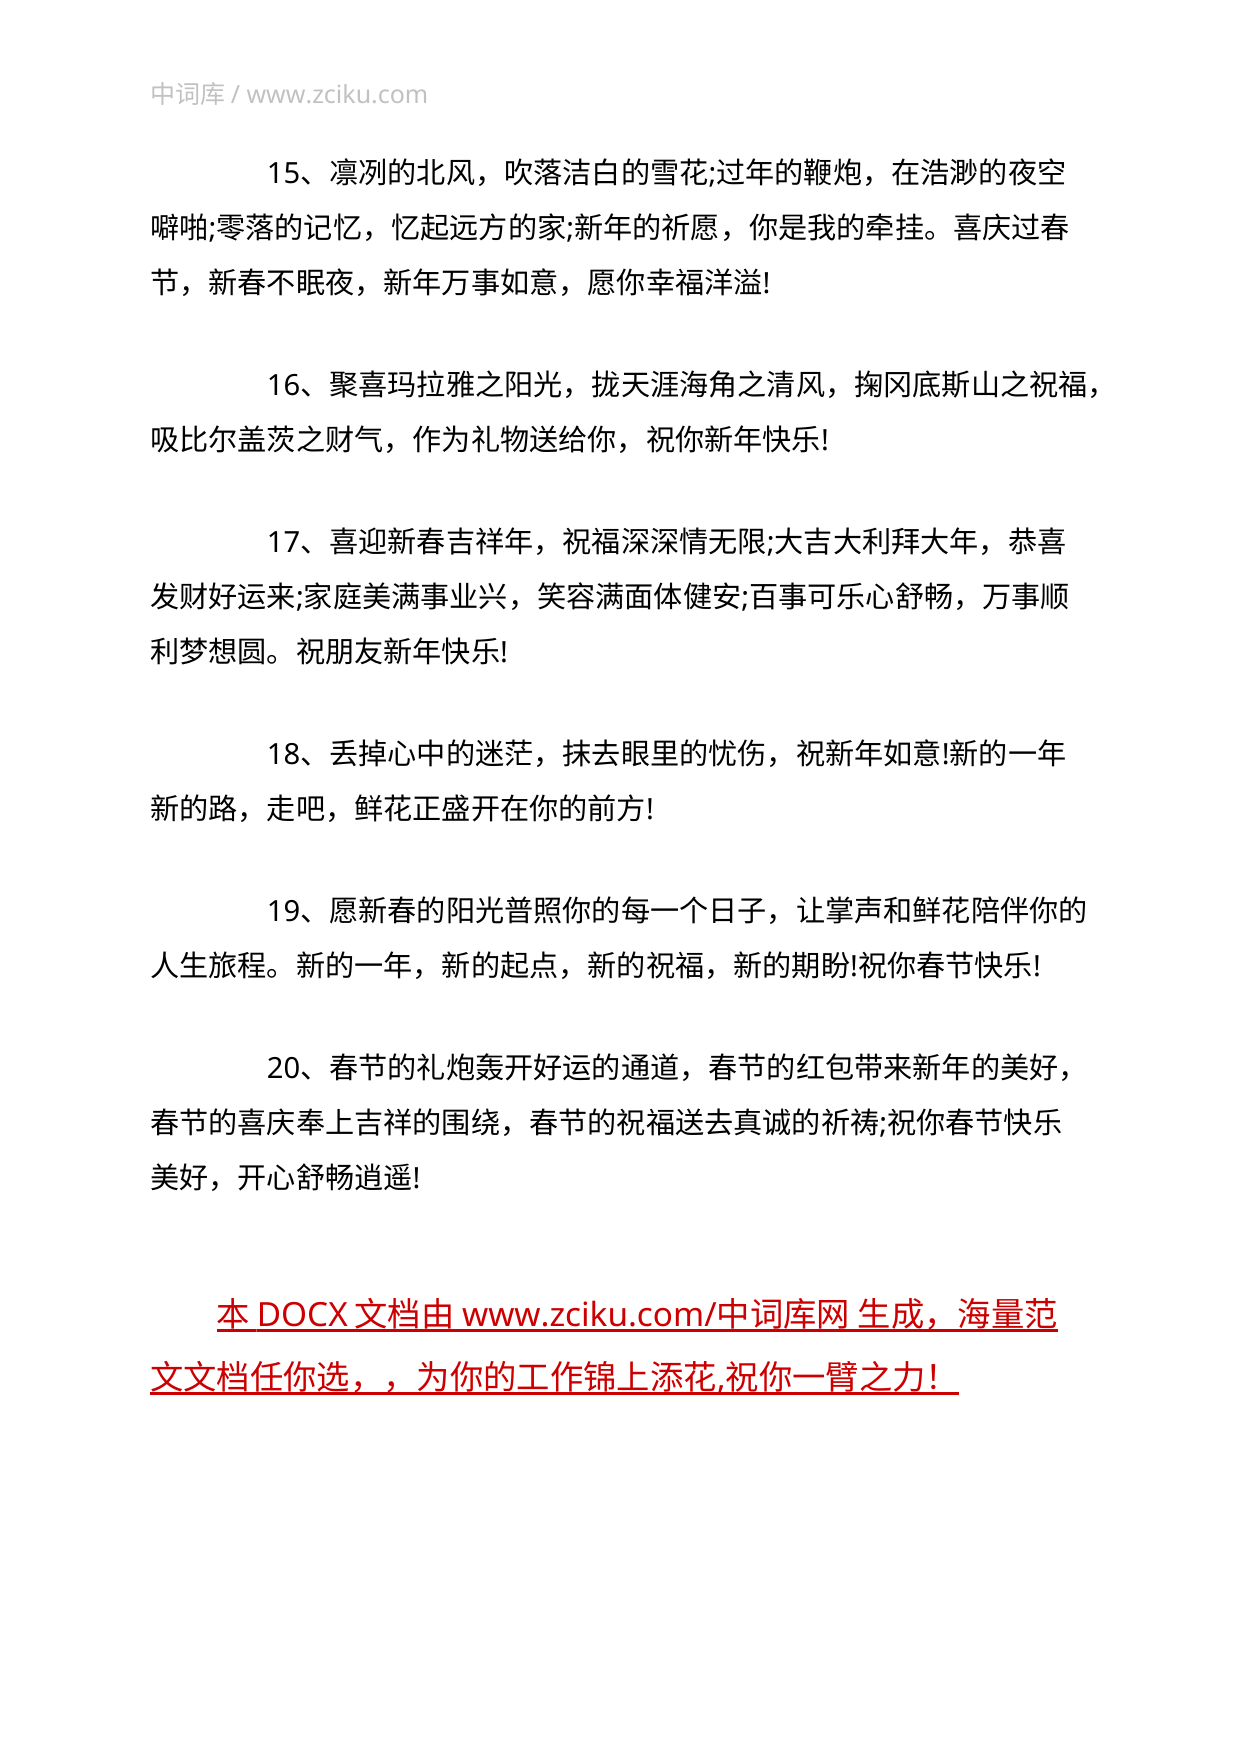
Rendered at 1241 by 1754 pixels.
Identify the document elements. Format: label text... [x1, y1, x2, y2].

text 17、喜迎新春吉祥年，祝福深深情无限;大吉大利拜大年，恭喜发财好运来;家庭美满事业兴，笑容满面体健安;百事可乐心舒畅，万事顺利梦想圆。祝朋友新年快乐! [150, 519, 1090, 671]
text 19、愿新春的阳光普照你的每一个日子，让掌声和鲜花陪伴你的人生旅程。新的一年，新的起点，新的祝福，新的期盼!祝你春节快乐! [150, 888, 1090, 985]
text 本DOCX文档由 www.zciku.com/中词库网 生成，海量范文文档任你选，，为你的工作锦上添花,祝你一臂之力！ [150, 1288, 1090, 1399]
text 16、聚喜玛拉雅之阳光，拢天涯海角之清风，掬冈底斯山之祝福，吸比尔盖茨之财气，作为礼物送给你，祝你新年快乐! [150, 362, 1090, 459]
text 18、丢掉心中的迷茫，抹去眼里的忧伤，祝新年如意!新的一年新的路，走吧，鲜花正盛开在你的前方! [150, 731, 1090, 828]
text 20、春节的礼炮轰开好运的通道，春节的红包带来新年的美好，春节的喜庆奉上吉祥的围绕，春节的祝福送去真诚的祈祷;祝你春节快乐美好，开心舒畅逍遥! [150, 1045, 1090, 1197]
text 15、凛冽的北风，吹落洁白的雪花;过年的鞭炮，在浩渺的夜空噼啪;零落的记忆，忆起远方的家;新年的祈愿，你是我的牵挂。喜庆过春节，新春不眠夜，新年万事如意，愿你幸福洋溢! [150, 150, 1090, 302]
